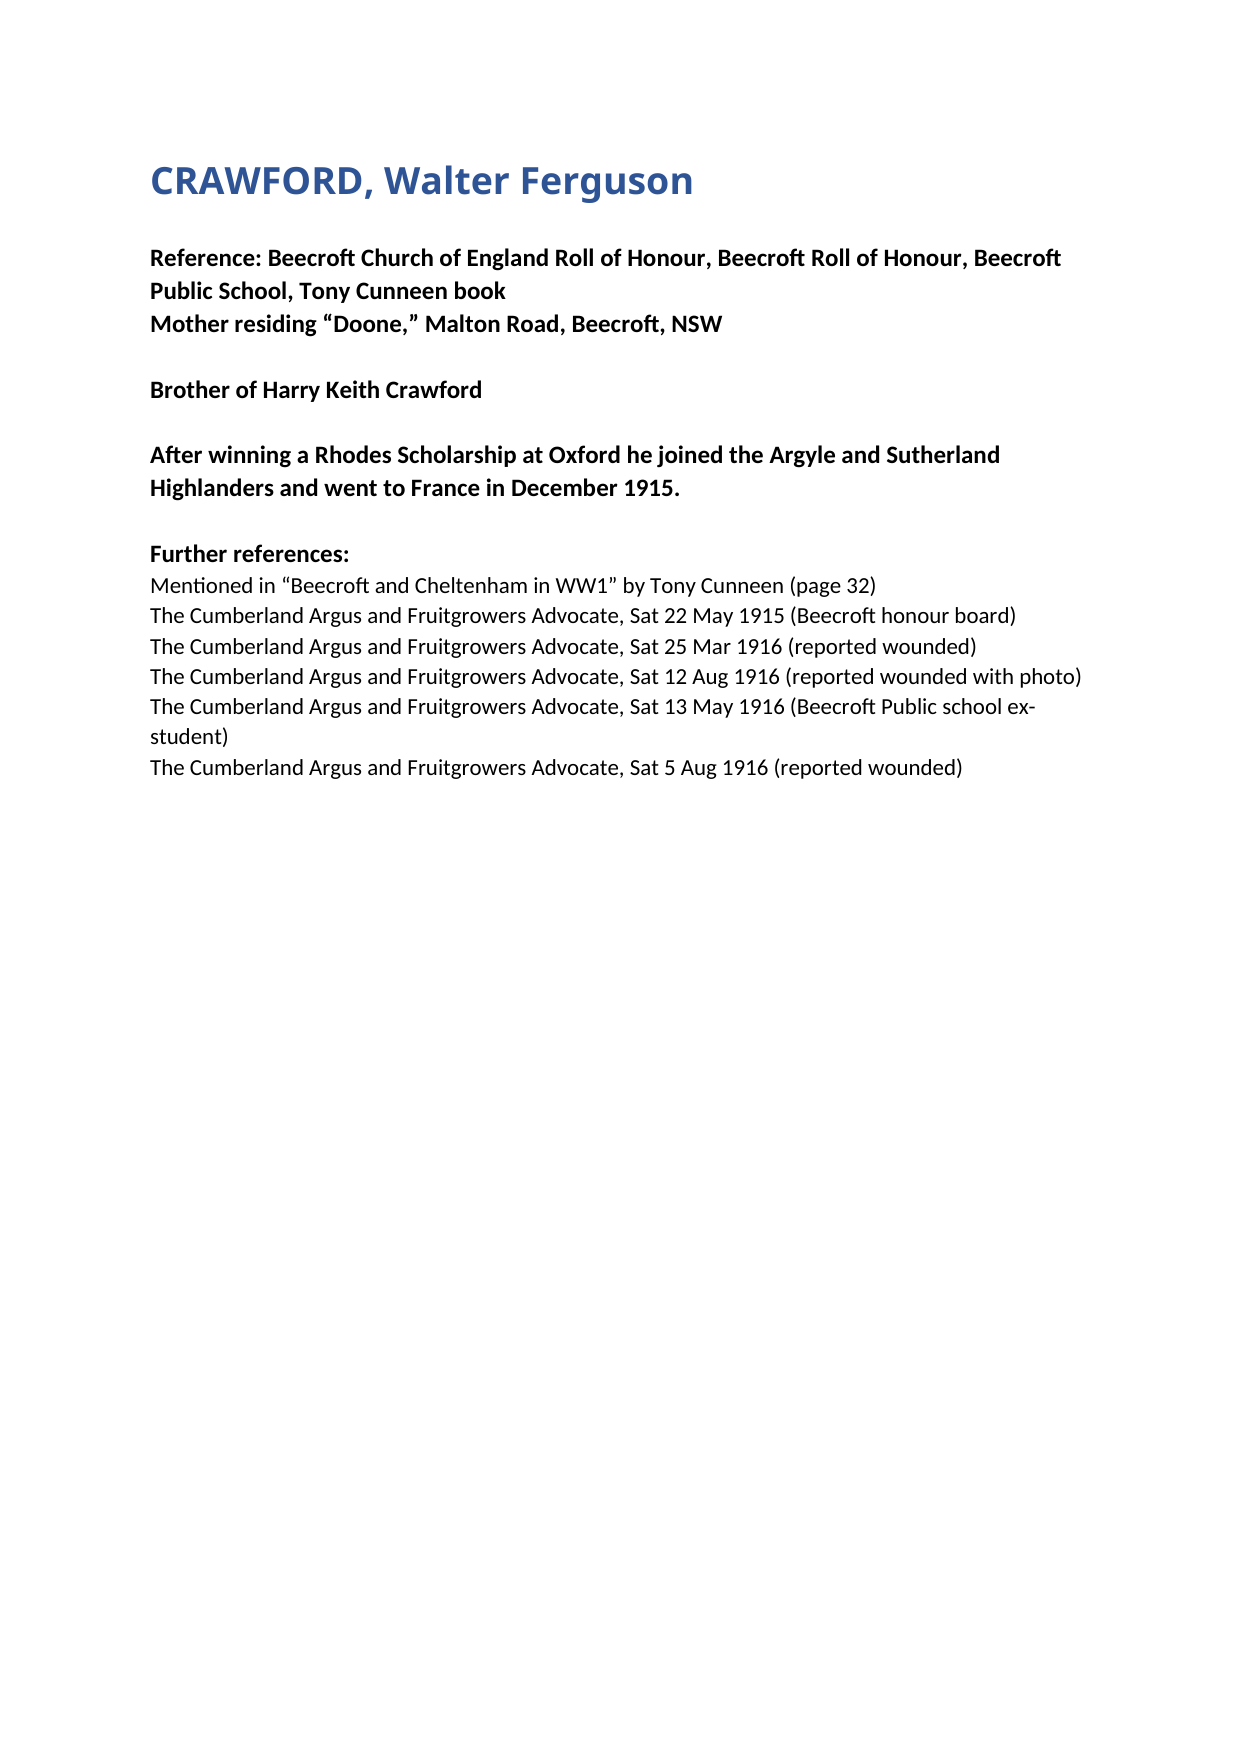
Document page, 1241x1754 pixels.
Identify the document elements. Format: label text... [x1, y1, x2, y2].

text Reference: Beecroft Church of England Roll of Honour, Beecroft Roll of Honour, Beecroft Public School, Tony Cunneen book [150, 242, 1090, 306]
text The Cumberland Argus and Fruitgrowers Advocate, Sat 5 Aug 1916 (reported wounded) [150, 753, 1090, 781]
text The Cumberland Argus and Fruitgrowers Advocate, Sat 22 May 1915 (Beecroft honour board) [150, 602, 1090, 629]
text Further references: [150, 538, 1090, 569]
text Mentioned in “Beecroft and Cheltenham in WW1” by Tony Cunneen (page 32) [150, 571, 1090, 599]
text Mother residing “Doone,” Malton Road, Beecroft, NSW [150, 308, 1090, 338]
text The Cumberland Argus and Fruitgrowers Advocate, Sat 12 Aug 1916 (reported wounded with photo) [150, 662, 1090, 690]
text After winning a Rhodes Scholarship at Oxford he joined the Argyle and Sutherland Highlanders and went to France in December 1915. [150, 440, 1090, 503]
text The Cumberland Argus and Fruitgrowers Advocate, Sat 25 Mar 1916 (reported wounded) [150, 632, 1090, 660]
text The Cumberland Argus and Fruitgrowers Advocate, Sat 13 May 1916 (Beecroft Public school ex-student) [150, 692, 1090, 750]
text Brother of Harry Keith Crawford [150, 374, 1090, 404]
subtitle CRAWFORD, Walter Ferguson [150, 154, 1090, 205]
